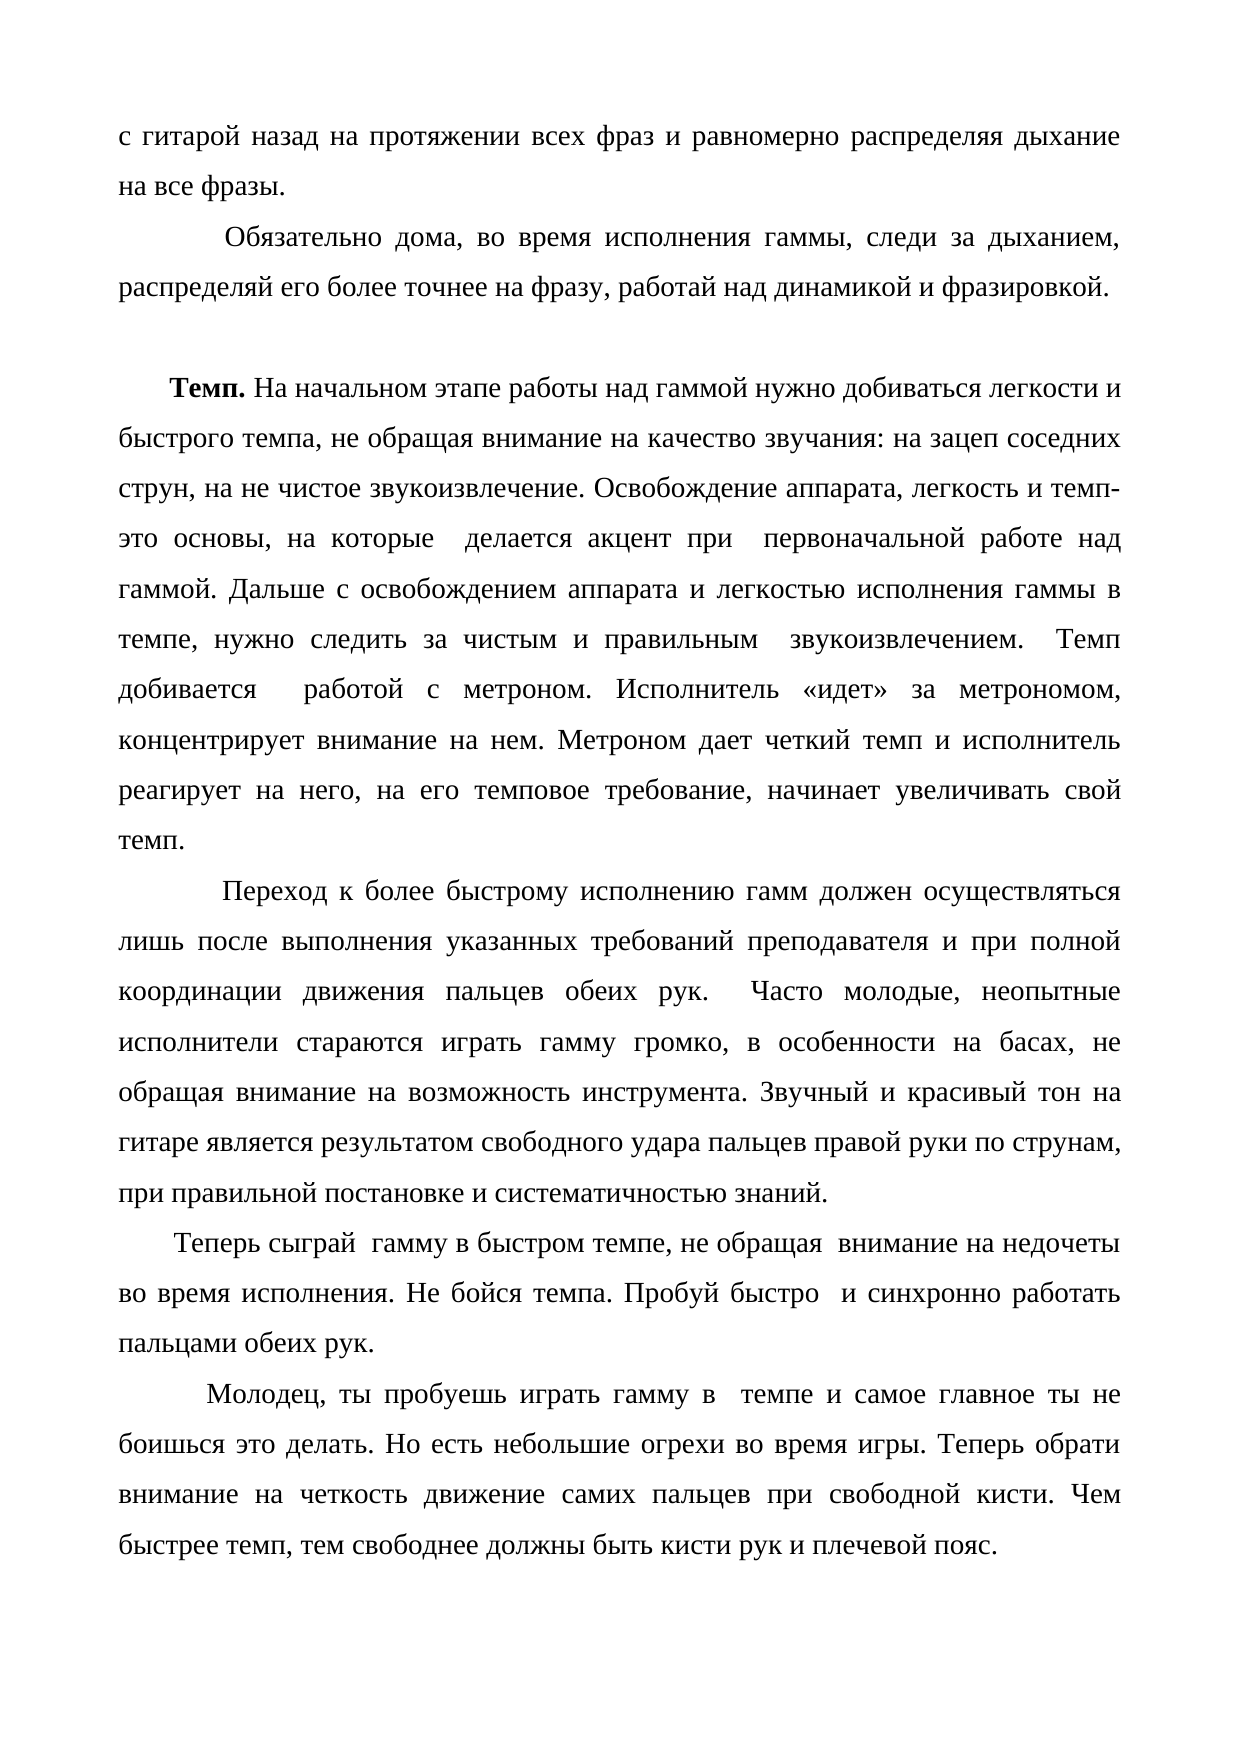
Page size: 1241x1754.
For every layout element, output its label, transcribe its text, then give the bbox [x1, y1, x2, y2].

text Темп. На начальном этапе работы над гаммой нужно добиваться легкости и быстрого темпа, не обращая внимание на качество звучания: на зацеп соседних струн, на не чистое звукоизвлечение. Освобождение аппарата, легкость и темп- это основы, на которые делается акцент при первоначальной работе над гаммой. Дальше с освобождением аппарата и легкостью исполнения гаммы в темпе, нужно следить за чистым и правильным звукоизвлечением. Темп добивается работой с метроном. Исполнитель «идет» за метрономом, концентрирует внимание на нем. Метроном дает четкий темп и исполнитель реагирует на него, на его темповое требование, начинает увеличивать свой темп. [118, 370, 1122, 856]
text Переход к более быстрому исполнению гамм должен осуществляться лишь после выполнения указанных требований преподавателя и при полной координации движения пальцев обеих рук. Часто молодые, неопытные исполнители стараются играть гамму громко, в особенности на басах, не обращая внимание на возможность инструмента. Звучный и красивый тон на гитаре является результатом свободного удара пальцев правой руки по струнам, при правильной постановке и систематичностью знаний. [118, 873, 1122, 1208]
text Теперь сыграй гамму в быстром темпе, не обращая внимание на недочеты во время исполнения. Не бойся темпа. Пробуй быстро и синхронно работать пальцами обеих рук. [118, 1225, 1122, 1359]
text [118, 118, 1122, 202]
text Молодец, ты пробуешь играть гамму в темпе и самое главное ты не боишься это делать. Но есть небольшие огрехи во время игры. Теперь обрати внимание на четкость движение самих пальцев при свободной кисти. Чем быстрее темп, тем свободнее должны быть кисти рук и плечевой пояс. [118, 1376, 1122, 1560]
text Обязательно дома, во время исполнения гаммы, следи за дыханием, распределяй его более точнее на фразу, работай над динамикой и фразировкой. [118, 219, 1122, 303]
